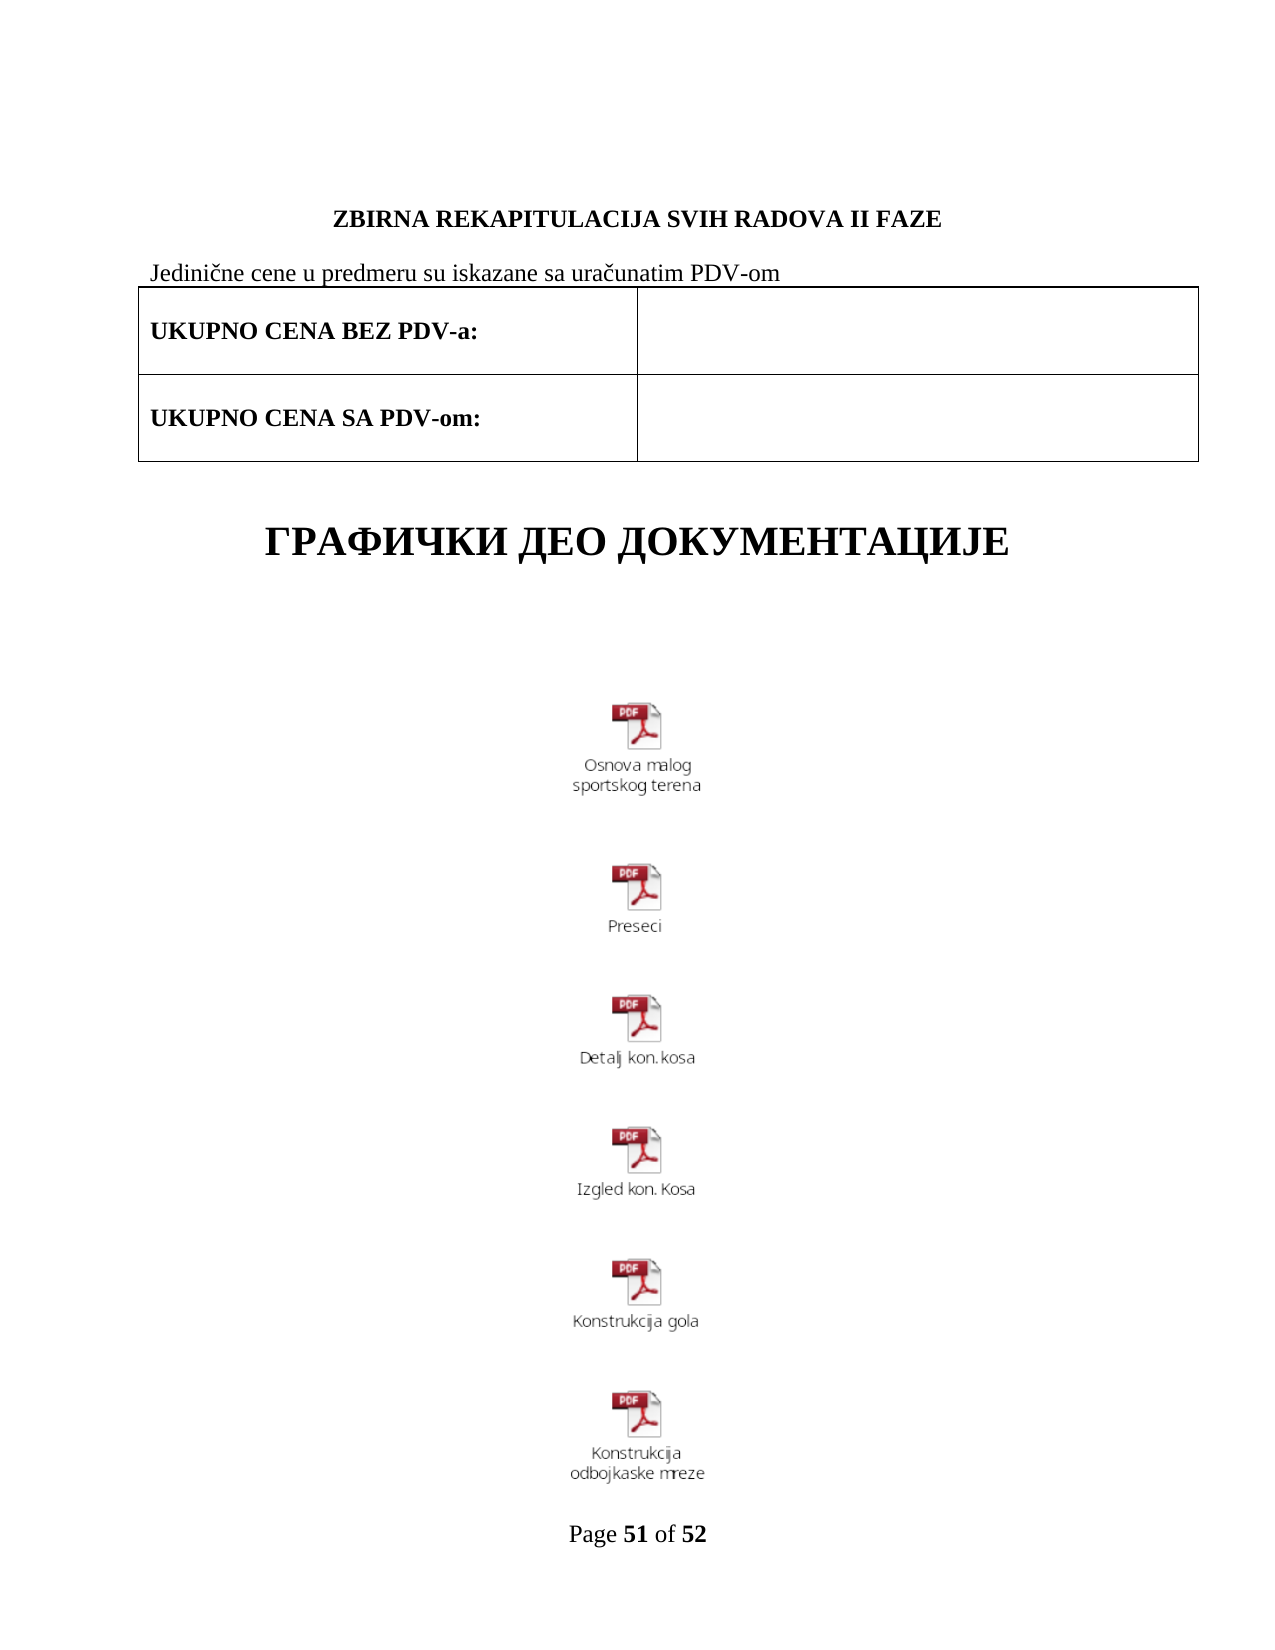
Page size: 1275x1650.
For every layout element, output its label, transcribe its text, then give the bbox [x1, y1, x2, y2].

text ZBIRNA REKAPITULACIJA SVIH RADOVA II FAZE [150, 204, 1125, 233]
table_header [638, 288, 1198, 374]
text Jedinične cene u predmeru su iskazane sa uračunatim PDV-om [150, 258, 1125, 286]
text ГРАФИЧКИ ДЕО ДОКУМЕНТАЦИЈЕ [150, 516, 1125, 564]
table_header UKUPNO CENA BEZ PDV-a: [139, 288, 637, 374]
table_cell [638, 375, 1198, 461]
table_cell UKUPNO CENA SA PDV-om: [139, 375, 637, 461]
